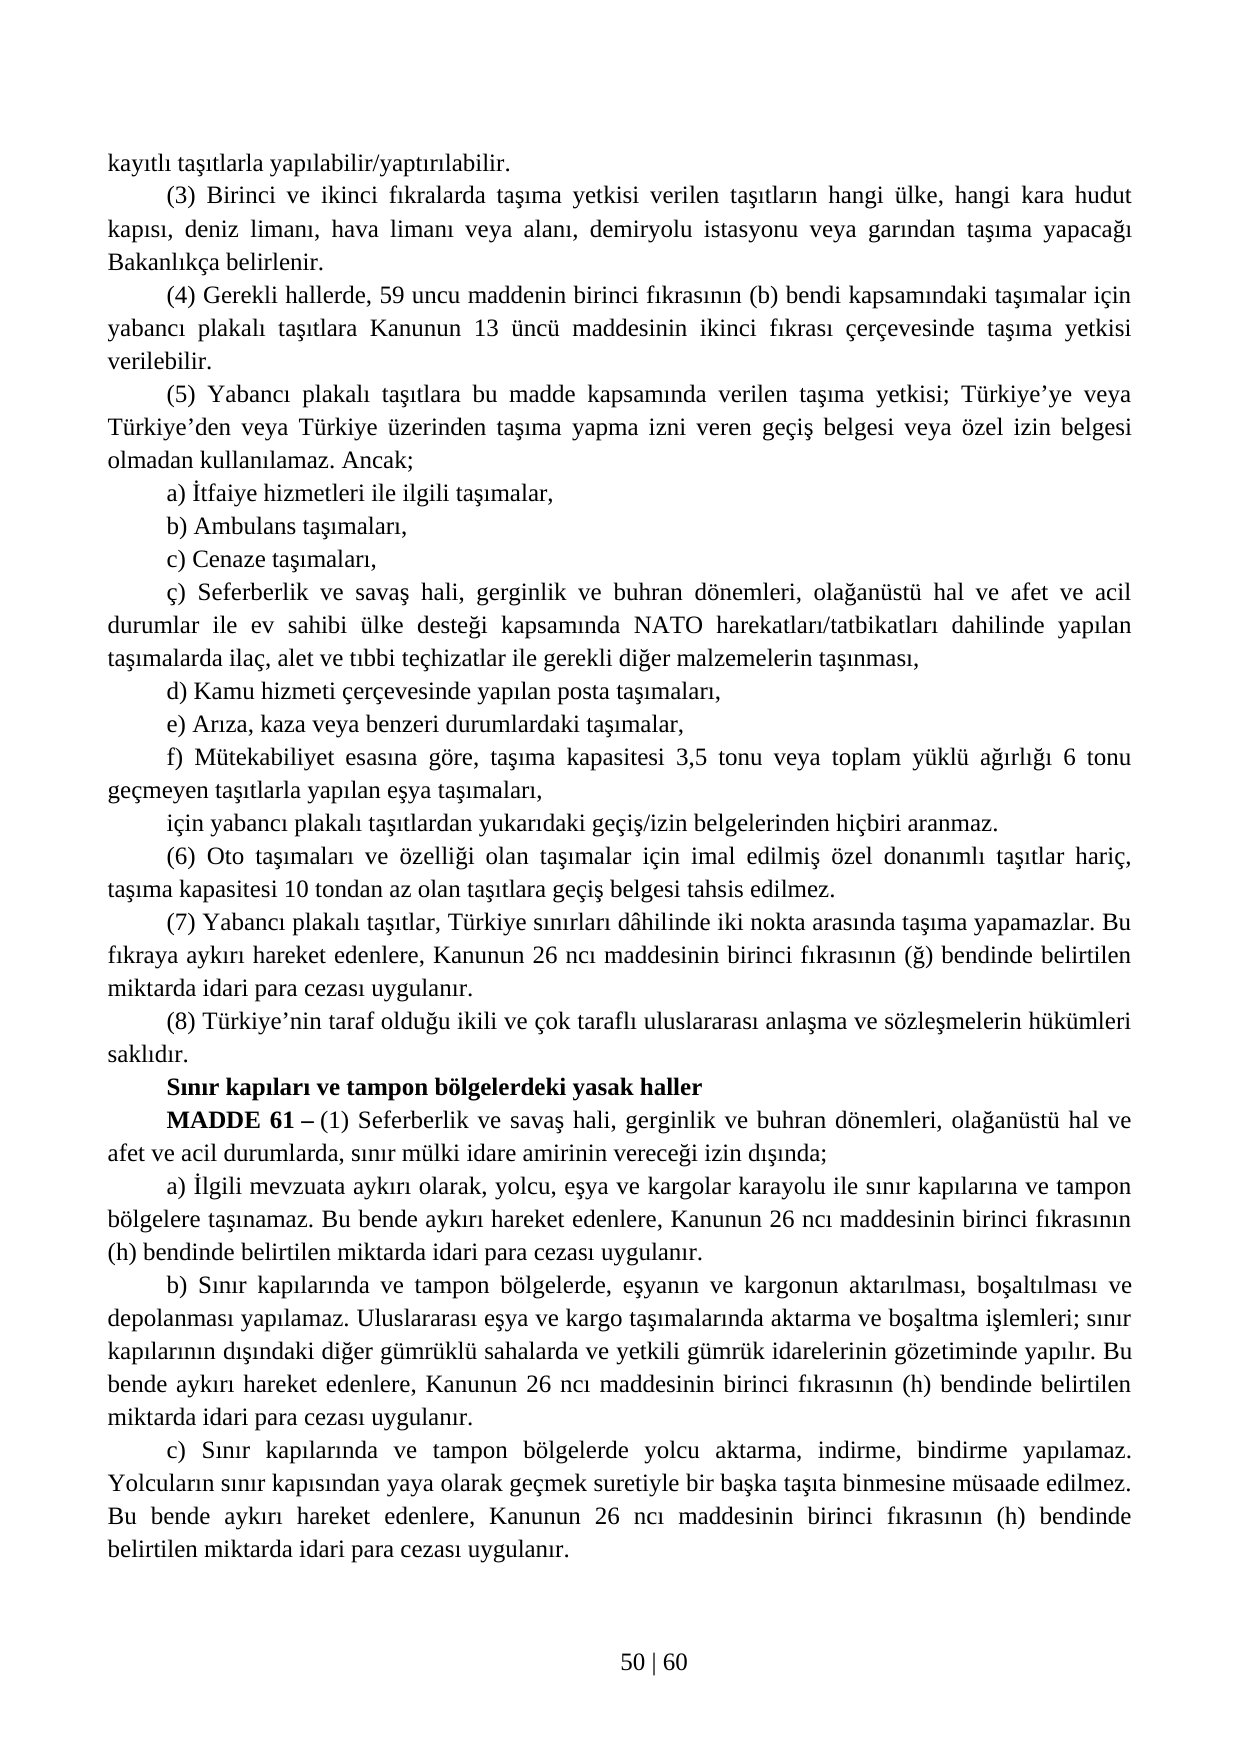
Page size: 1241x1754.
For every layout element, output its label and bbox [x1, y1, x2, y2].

table_header [74, 148, 1166, 1567]
